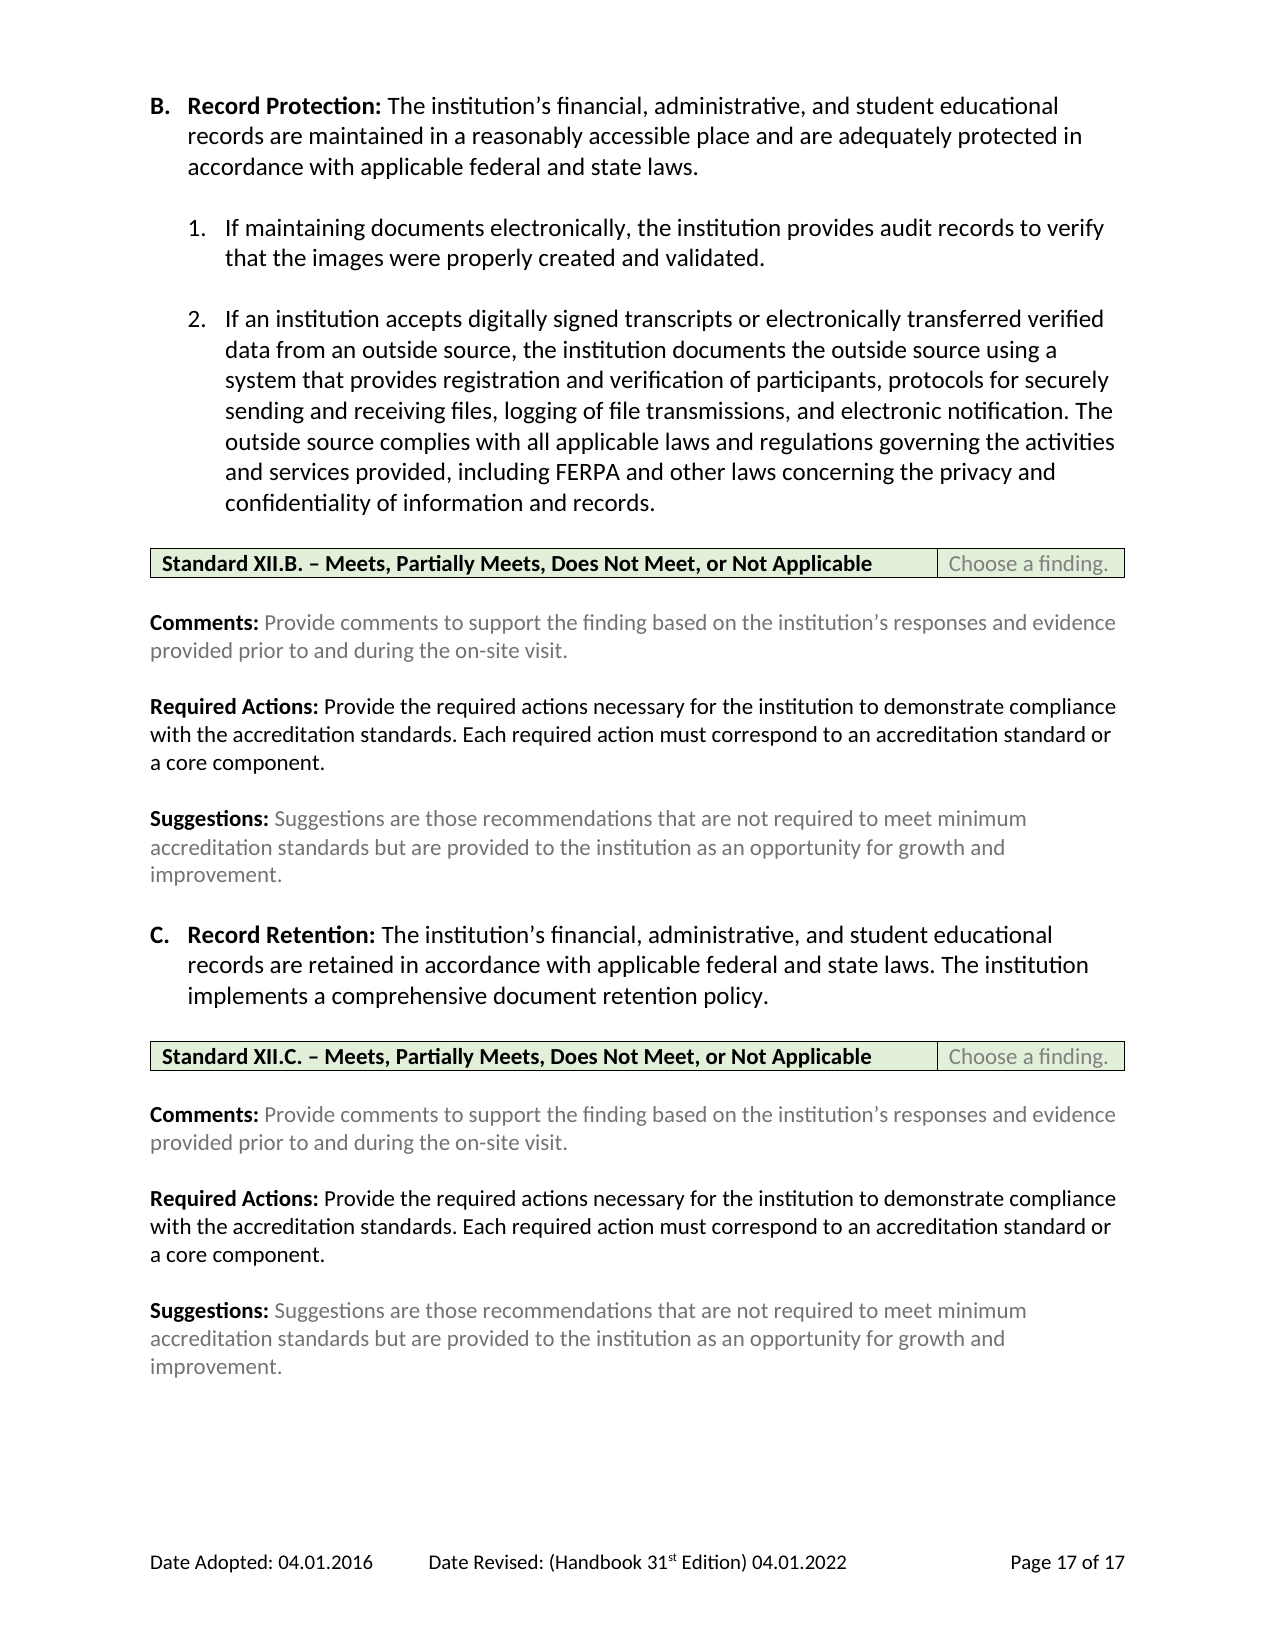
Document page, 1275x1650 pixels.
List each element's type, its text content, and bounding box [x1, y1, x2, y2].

text Comments: [150, 1100, 1125, 1156]
text Required Actions: [150, 1184, 1125, 1268]
table_header Standard XII.C. – Meets, Partially Meets, Does Not Meet, or Not Applicable [151, 1042, 937, 1070]
text Suggestions: [150, 1296, 1125, 1380]
text Comments: [150, 608, 1125, 664]
text Suggestions: [150, 804, 1125, 889]
text Required Actions: [150, 692, 1125, 777]
table_header Standard XII.B. – Meets, Partially Meets, Does Not Meet, or Not Applicable [151, 549, 937, 577]
